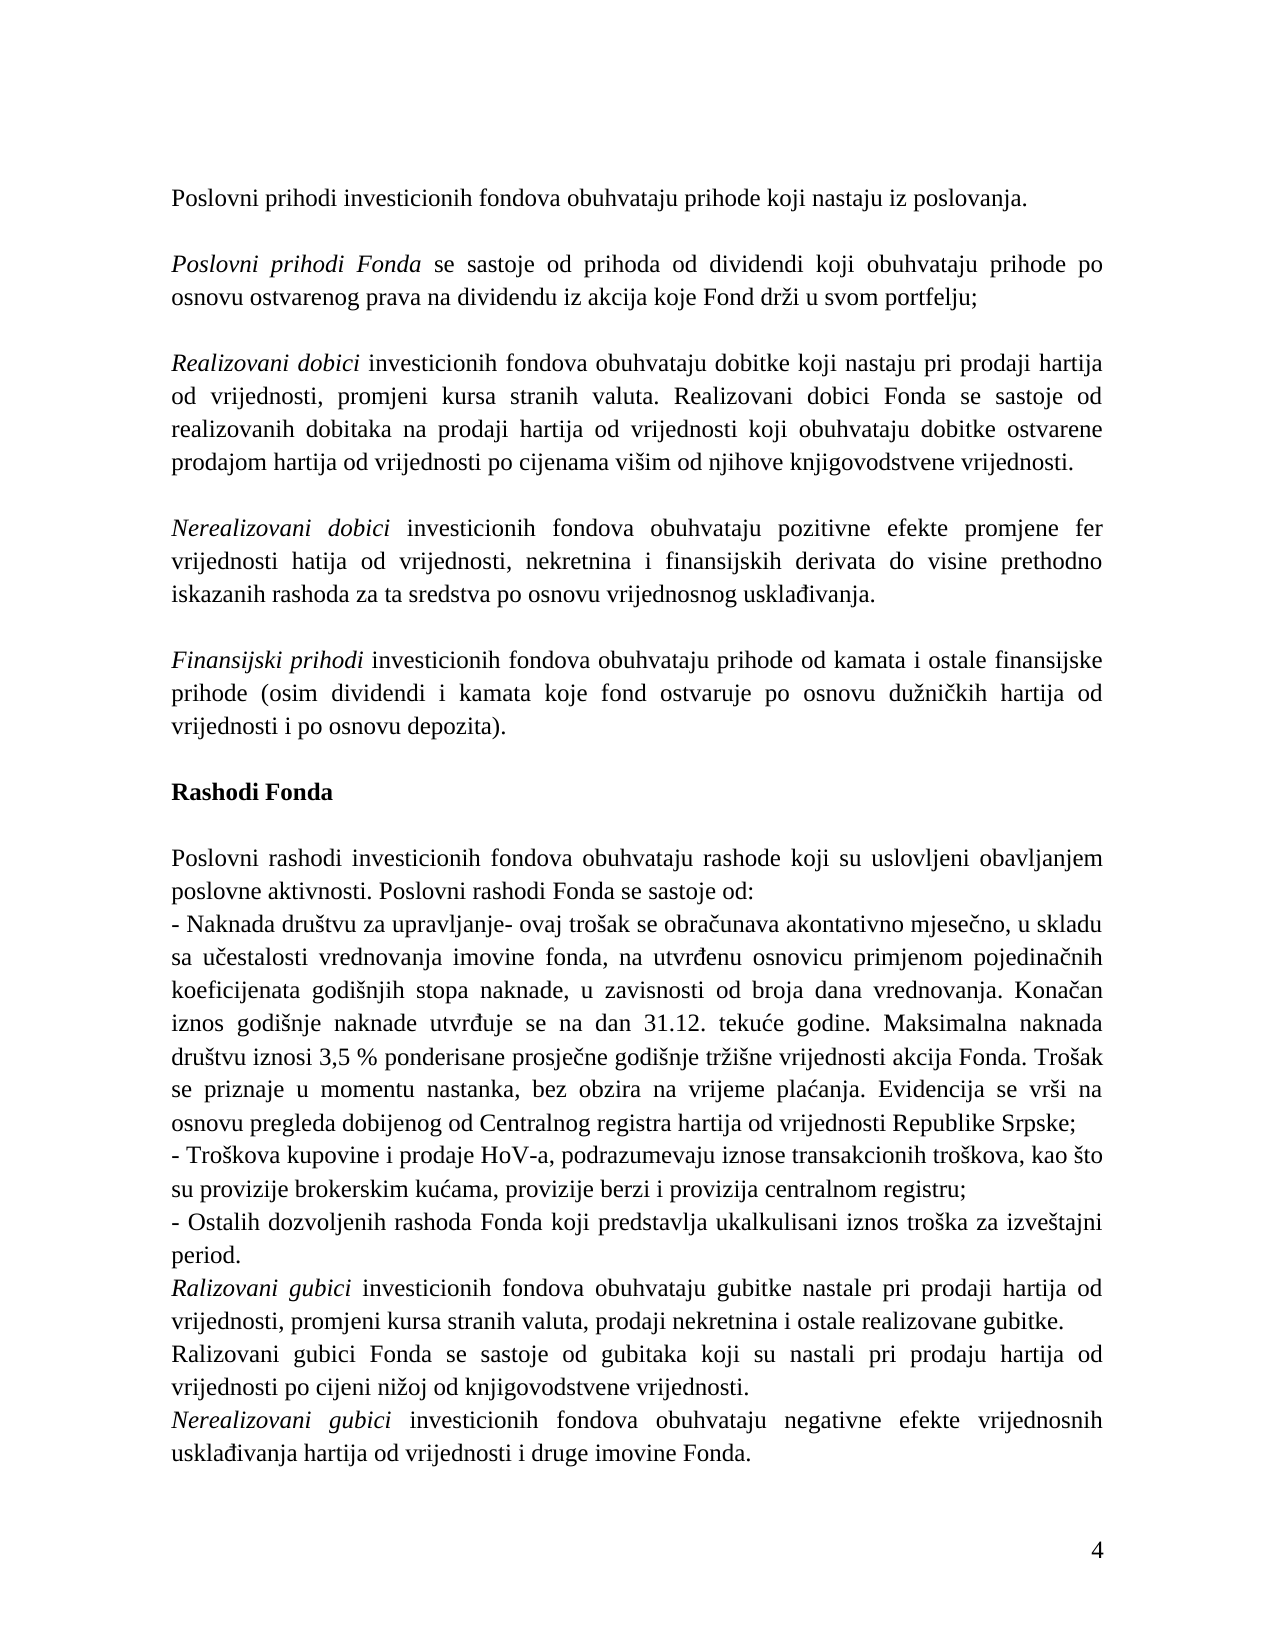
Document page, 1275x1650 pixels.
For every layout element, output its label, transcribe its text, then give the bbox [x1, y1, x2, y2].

text Ralizovani gubici investicionih fondova obuhvataju gubitke nastale pri prodaji hartija od vrijednosti, promjeni kursa stranih valuta, prodaji nekretnina i ostale realizovane gubitke. [171, 1273, 1104, 1334]
text Poslovni rashodi investicionih fondova obuhvataju rashode koji su uslovljeni obavljanjem poslovne aktivnosti. Poslovni rashodi Fonda se sastoje od: [171, 843, 1104, 905]
text Poslovni prihodi investicionih fondova obuhvataju prihode koji nastaju iz poslovanja. [171, 183, 1104, 212]
text Ralizovani gubici Fonda se sastoje od gubitaka koji su nastali pri prodaju hartija od vrijednosti po cijeni nižoj od knjigovodstvene vrijednosti. [171, 1339, 1104, 1401]
text - Naknada društvu za upravljanje- ovaj trošak se obračunava akontativno mjesečno, u skladu sa učestalosti vrednovanja imovine fonda, na utvrđenu osnovicu primjenom pojedinačnih koeficijenata godišnjih stopa naknade, u zavisnosti od broja dana vrednovanja. Konačan iznos godišnje naknade utvrđuje se na dan 31.12. tekuće godine. Maksimalna naknada društvu iznosi 3,5 % ponderisane prosječne godišnje tržišne vrijednosti akcija Fonda. Trošak se priznaje u momentu nastanka, bez obzira na vrijeme plaćanja. Evidencija se vrši na osnovu pregleda dobijenog od Centralnog registra hartija od vrijednosti Republike Srpske; [171, 909, 1104, 1136]
text Poslovni prihodi Fonda se sastoje od prihoda od dividendi koji obuhvataju prihode po osnovu ostvarenog prava na dividendu iz akcija koje Fond drži u svom portfelju; [171, 249, 1104, 311]
text Finansijski prihodi investicionih fondova obuhvataju prihode od kamata i ostale finansijske prihode (osim dividendi i kamata koje fond ostvaruje po osnovu dužničkih hartija od vrijednosti i po osnovu depozita). [171, 645, 1104, 740]
text Realizovani dobici investicionih fondova obuhvataju dobitke koji nastaju pri prodaji hartija od vrijednosti, promjeni kursa stranih valuta. Realizovani dobici Fonda se sastoje od realizovanih dobitaka na prodaji hartija od vrijednosti koji obuhvataju dobitke ostvarene prodajom hartija od vrijednosti po cijenama višim od njihove knjigovodstvene vrijednosti. [171, 348, 1104, 476]
text Rashodi Fonda [171, 777, 1104, 806]
text Nerealizovani gubici investicionih fondova obuhvataju negativne efekte vrijednosnih usklađivanja hartija od vrijednosti i druge imovine Fonda. [171, 1405, 1104, 1467]
text - Troškova kupovine i prodaje HoV-a, podrazumevaju iznose transakcionih troškova, kao što su provizije brokerskim kućama, provizije berzi i provizija centralnom registru; [171, 1141, 1104, 1202]
text - Ostalih dozvoljenih rashoda Fonda koji predstavlja ukalkulisani iznos troška za izveštajni period. [171, 1207, 1104, 1268]
text Nerealizovani dobici investicionih fondova obuhvataju pozitivne efekte promjene fer vrijednosti hatija od vrijednosti, nekretnina i finansijskih derivata do visine prethodno iskazanih rashoda za ta sredstva po osnovu vrijednosnog usklađivanja. [171, 513, 1104, 608]
